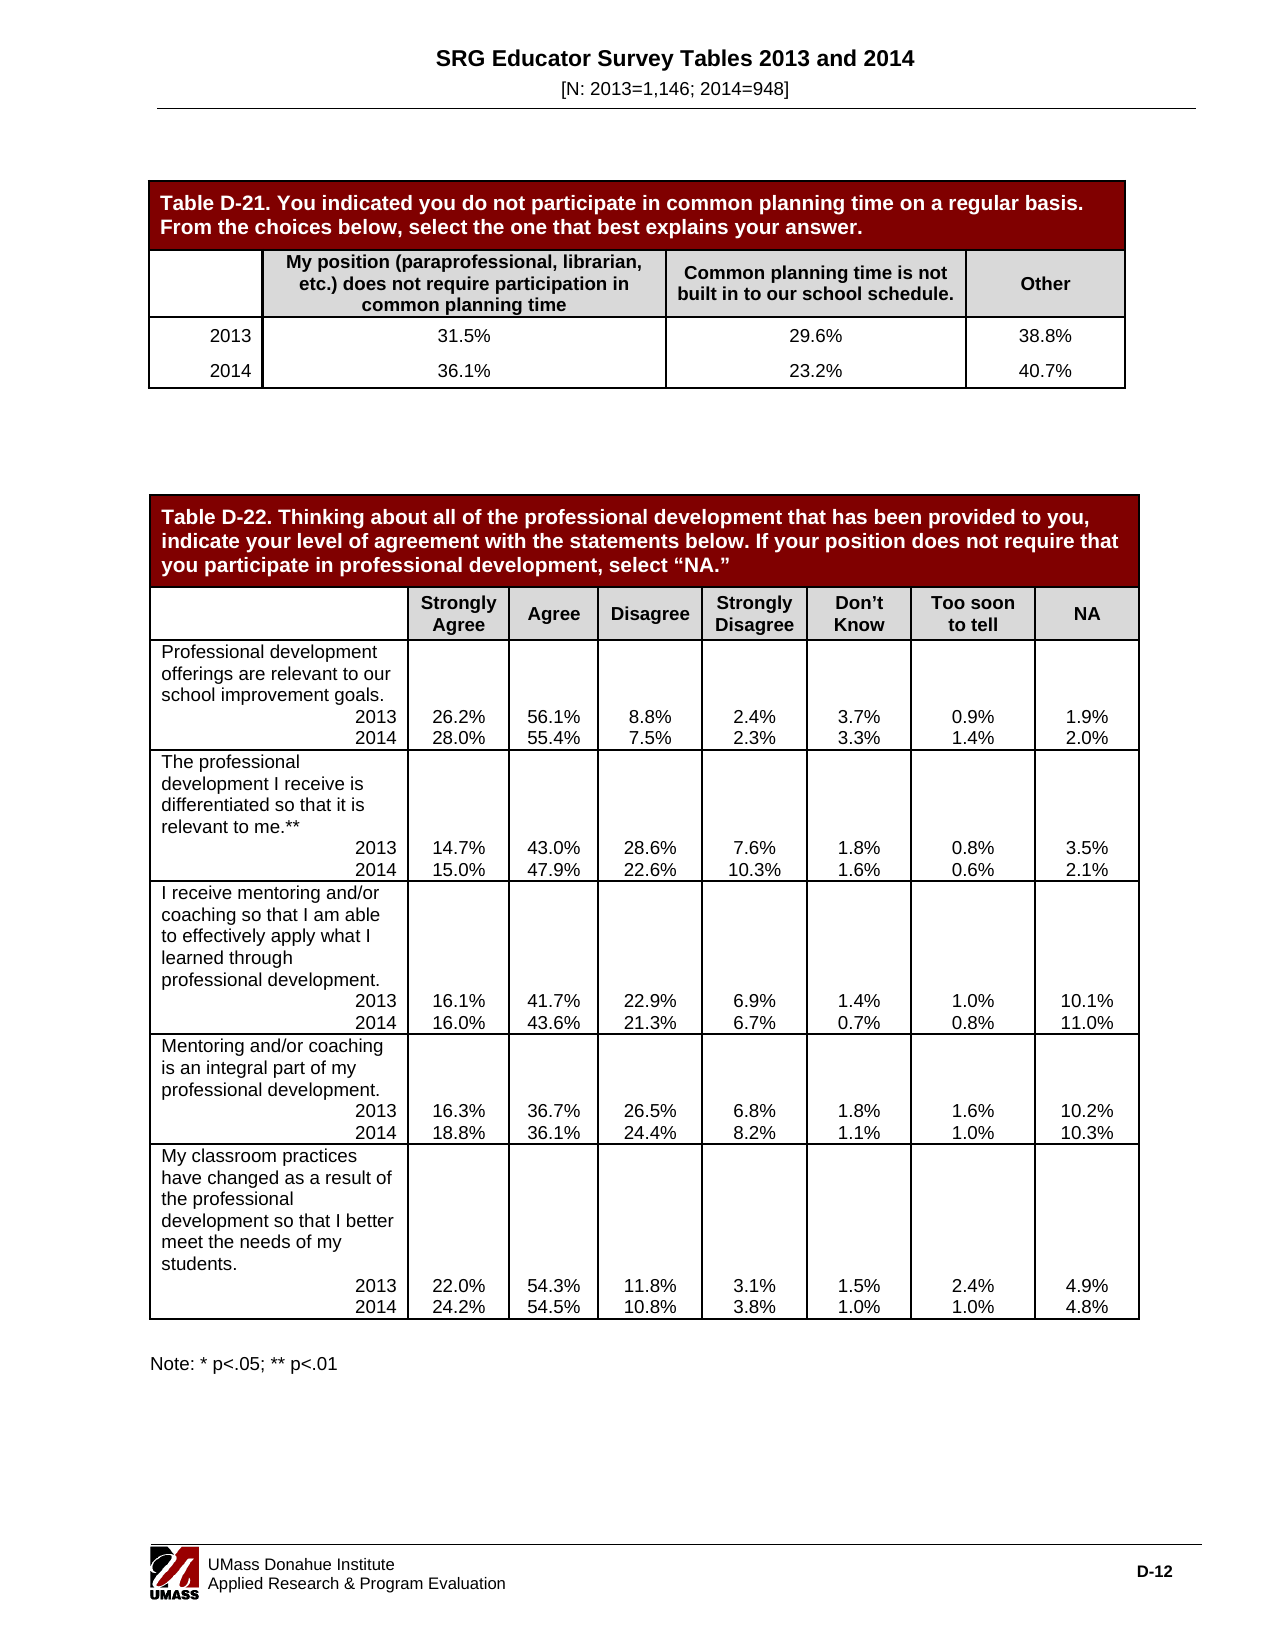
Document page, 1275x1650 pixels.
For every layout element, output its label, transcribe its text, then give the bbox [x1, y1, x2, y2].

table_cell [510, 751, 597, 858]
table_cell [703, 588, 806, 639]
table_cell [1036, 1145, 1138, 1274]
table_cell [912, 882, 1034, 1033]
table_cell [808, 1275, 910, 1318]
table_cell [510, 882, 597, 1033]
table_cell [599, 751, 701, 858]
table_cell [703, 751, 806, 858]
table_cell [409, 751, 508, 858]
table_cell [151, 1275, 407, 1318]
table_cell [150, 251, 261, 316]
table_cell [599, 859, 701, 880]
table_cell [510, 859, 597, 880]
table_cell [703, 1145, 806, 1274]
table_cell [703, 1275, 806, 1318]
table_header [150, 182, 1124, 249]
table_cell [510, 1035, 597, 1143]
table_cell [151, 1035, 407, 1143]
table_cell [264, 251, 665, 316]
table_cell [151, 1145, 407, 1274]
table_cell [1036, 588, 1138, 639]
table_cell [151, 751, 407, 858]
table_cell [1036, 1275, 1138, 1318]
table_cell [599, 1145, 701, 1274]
picture [149, 1545, 200, 1601]
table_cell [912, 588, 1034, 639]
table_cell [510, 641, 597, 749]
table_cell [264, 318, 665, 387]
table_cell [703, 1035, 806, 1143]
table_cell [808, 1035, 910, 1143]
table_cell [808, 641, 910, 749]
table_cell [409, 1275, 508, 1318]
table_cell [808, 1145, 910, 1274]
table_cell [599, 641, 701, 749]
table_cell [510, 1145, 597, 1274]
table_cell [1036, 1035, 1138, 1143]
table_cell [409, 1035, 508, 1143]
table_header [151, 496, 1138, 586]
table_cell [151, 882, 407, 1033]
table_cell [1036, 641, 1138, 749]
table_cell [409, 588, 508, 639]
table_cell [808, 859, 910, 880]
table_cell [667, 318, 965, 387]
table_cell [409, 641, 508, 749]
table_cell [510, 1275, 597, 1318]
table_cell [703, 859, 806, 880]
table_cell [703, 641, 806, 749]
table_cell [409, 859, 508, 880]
text Note: * p<.05; ** p<.01 [150, 1326, 1200, 1374]
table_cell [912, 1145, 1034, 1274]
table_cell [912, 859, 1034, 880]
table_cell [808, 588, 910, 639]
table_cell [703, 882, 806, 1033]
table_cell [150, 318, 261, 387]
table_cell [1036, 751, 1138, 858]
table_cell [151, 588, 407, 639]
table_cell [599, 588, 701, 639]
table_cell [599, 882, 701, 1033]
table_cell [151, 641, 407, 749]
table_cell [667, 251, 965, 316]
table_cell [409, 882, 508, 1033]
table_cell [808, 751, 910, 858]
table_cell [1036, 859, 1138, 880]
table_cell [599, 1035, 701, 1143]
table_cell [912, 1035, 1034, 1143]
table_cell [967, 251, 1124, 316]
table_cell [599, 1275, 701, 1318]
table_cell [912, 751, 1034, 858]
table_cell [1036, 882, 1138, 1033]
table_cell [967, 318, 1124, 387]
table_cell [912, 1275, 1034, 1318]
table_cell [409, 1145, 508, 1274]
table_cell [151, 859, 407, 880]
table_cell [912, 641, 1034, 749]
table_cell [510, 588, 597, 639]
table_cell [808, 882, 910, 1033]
